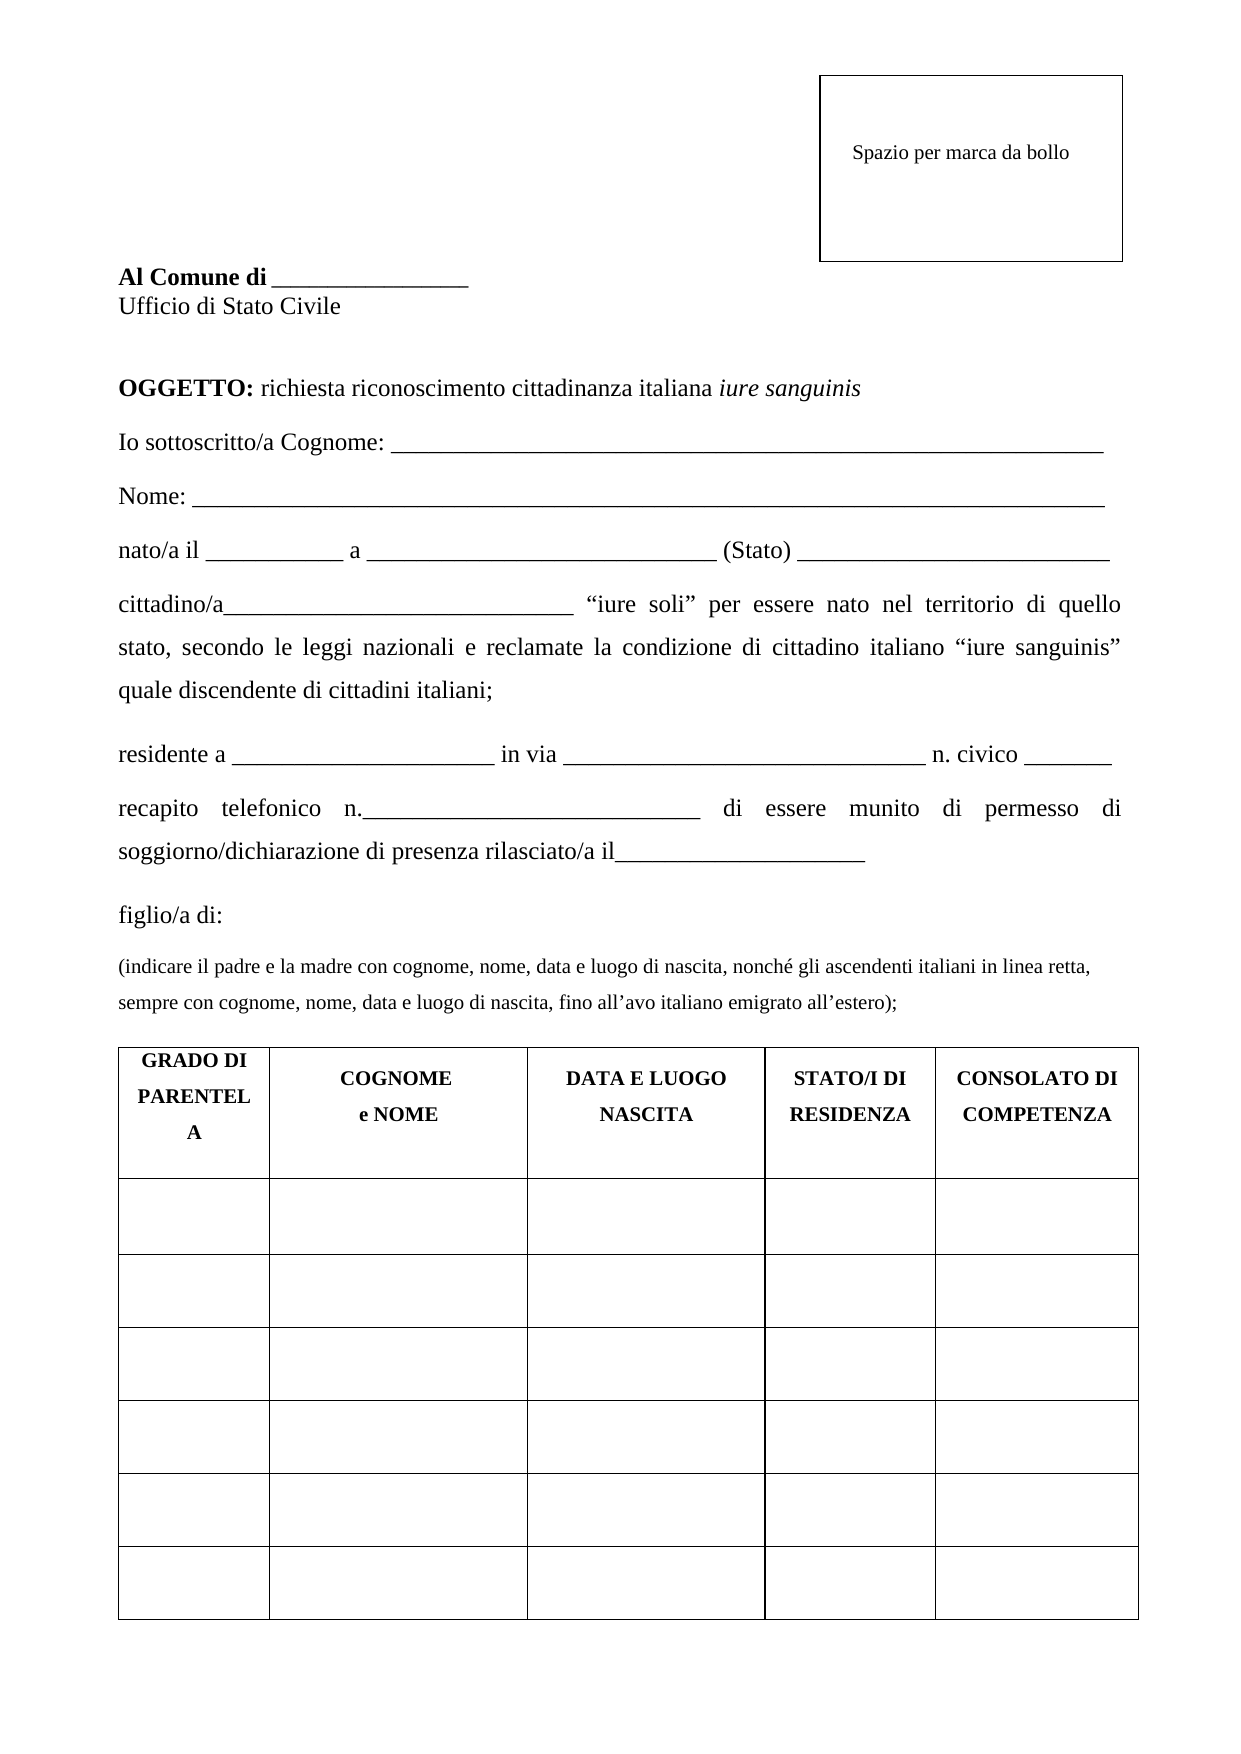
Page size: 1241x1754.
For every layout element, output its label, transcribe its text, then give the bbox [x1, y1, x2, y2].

table_header COGNOME e NOME [270, 1048, 527, 1178]
text Al Comune di _____________________ [118, 262, 1122, 291]
table_cell [766, 1547, 935, 1619]
table_cell [766, 1328, 935, 1399]
table_cell [936, 1474, 1138, 1546]
table_cell [270, 1179, 527, 1254]
table_header Spazio per marca da bollo [821, 76, 1122, 261]
table_cell [119, 1328, 269, 1399]
table_cell [766, 1401, 935, 1473]
table_cell [766, 1474, 935, 1546]
table_cell [528, 1474, 764, 1546]
table_cell [528, 1179, 764, 1254]
table_cell [936, 1547, 1138, 1619]
text nato/a il ___________ a ____________________________ (Stato) _________________________ [118, 535, 1122, 564]
text Ufficio di Stato Civile [118, 291, 1122, 319]
table_cell [270, 1255, 527, 1327]
table_cell [936, 1179, 1138, 1254]
table_cell [270, 1328, 527, 1399]
table_cell [119, 1474, 269, 1546]
table_header GRADO DI PARENTELA [119, 1048, 269, 1178]
text recapito telefonico n.___________________________ di essere munito di permesso di soggiorno/dichiarazione di presenza rilasciato/a il____________________ [118, 793, 1122, 865]
table_cell [270, 1547, 527, 1619]
table_cell [528, 1328, 764, 1399]
text OGGETTO: richiesta riconoscimento cittadinanza italiana iure sanguinis [118, 373, 1122, 402]
table_cell [936, 1255, 1138, 1327]
text cittadino/a____________________________ “iure soli” per essere nato nel territorio di quello stato, secondo le leggi nazionali e reclamate la condizione di cittadino italiano “iure sanguinis” quale discendente di cittadini italiani; [118, 589, 1122, 704]
text figlio/a di: [118, 900, 1122, 929]
table_header CONSOLATO DI COMPETENZA [936, 1048, 1138, 1178]
table_header STATO/I DI RESIDENZA [766, 1048, 935, 1178]
text (indicare il padre e la madre con cognome, nome, data e luogo di nascita, nonché gli ascendenti italiani in linea retta, sempre con cognome, nome, data e luogo di nascita, fino all’avo italiano emigrato all’estero); [118, 954, 1122, 1014]
table_cell [936, 1328, 1138, 1399]
table_cell [936, 1401, 1138, 1473]
table_cell [270, 1401, 527, 1473]
table_cell [766, 1179, 935, 1254]
table_cell [528, 1401, 764, 1473]
text residente a _____________________ in via _____________________________ n. civico _______ [118, 739, 1122, 768]
table_cell [270, 1474, 527, 1546]
table_cell [119, 1401, 269, 1473]
table_header DATA E LUOGO NASCITA [528, 1048, 764, 1178]
table_cell [528, 1547, 764, 1619]
table_cell [766, 1255, 935, 1327]
text Io sottoscritto/a Cognome: _________________________________________________________ [118, 427, 1122, 456]
table_cell [119, 1179, 269, 1254]
table_cell [119, 1255, 269, 1327]
table_cell [119, 1547, 269, 1619]
text Nome: _________________________________________________________________________ [118, 481, 1122, 510]
table_cell [528, 1255, 764, 1327]
